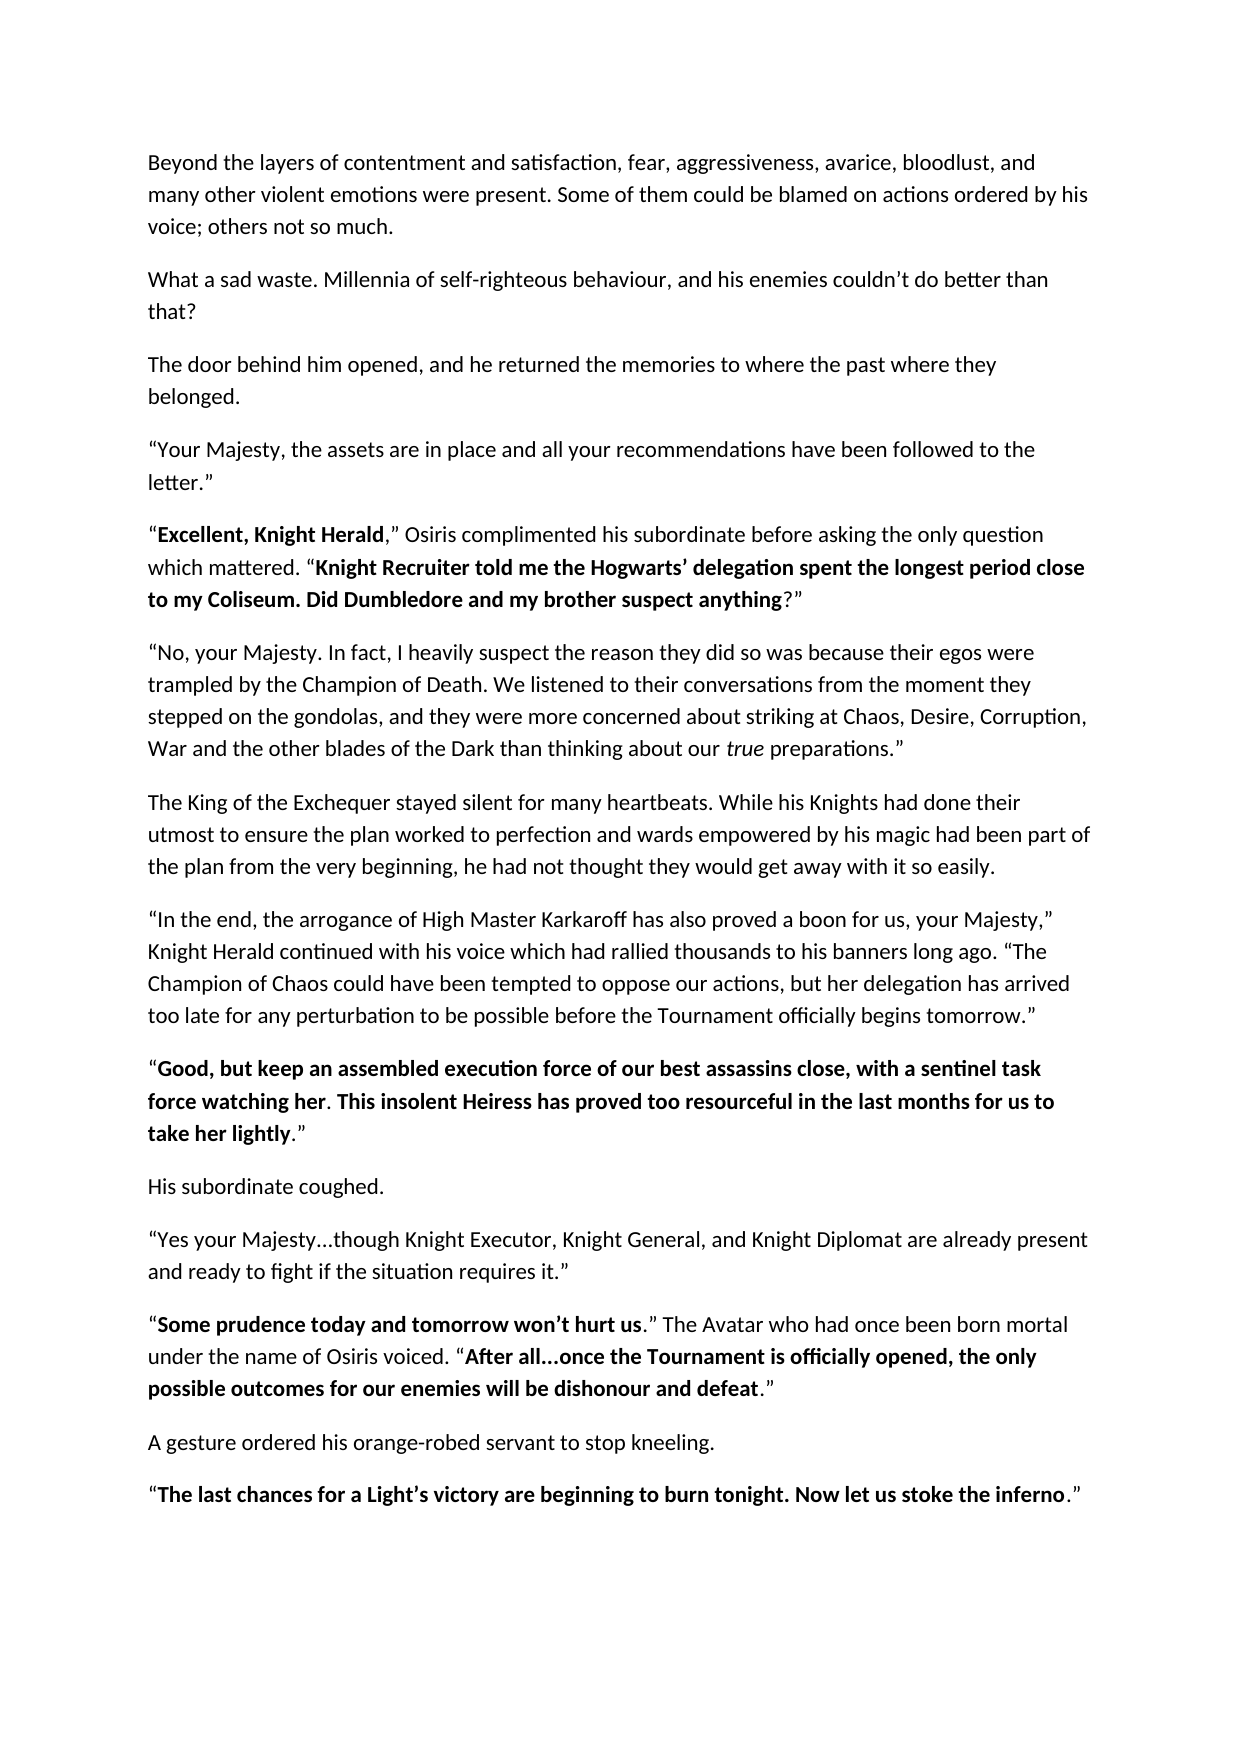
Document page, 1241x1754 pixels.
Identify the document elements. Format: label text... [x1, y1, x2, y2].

text “Some prudence today and tomorrow won’t hurt us.” The Avatar who had once been born mortal under the name of Osiris voiced. “After all...once the Tournament is officially opened, the only possible outcomes for our enemies will be dishonour and defeat.” [148, 1310, 1093, 1403]
text “Excellent, Knight Herald,” Osiris complimented his subordinate before asking the only question which mattered. “Knight Recruiter told me the Hogwarts’ delegation spent the longest period close to my Coliseum. Did Dumbledore and my brother suspect anything?” [148, 521, 1093, 613]
text What a sad waste. Millennia of self-righteous behaviour, and his enemies couldn’t do better than that? [148, 265, 1093, 325]
text “Your Majesty, the assets are in place and all your recommendations have been followed to the letter.” [148, 435, 1093, 496]
text “In the end, the arrogance of High Master Karkaroff has also proved a boon for us, your Majesty,” Knight Herald continued with his voice which had rallied thousands to his banners long ago. “The Champion of Chaos could have been tempted to oppose our actions, but her delegation has arrived too late for any perturbation to be possible before the Tournament officially begins tomorrow.” [148, 905, 1093, 1029]
text “Yes your Majesty...though Knight Executor, Knight General, and Knight Diplomat are already present and ready to fight if the situation requires it.” [148, 1225, 1093, 1285]
text “Good, but keep an assembled execution force of our best assassins close, with a sentinel task force watching her. This insolent Heiress has proved too resourceful in the last months for us to take her lightly.” [148, 1054, 1093, 1147]
text The King of the Exchequer stayed silent for many heartbeats. While his Knights had done their utmost to ensure the plan worked to perfection and wards empowered by his magic had been part of the plan from the very beginning, he had not thought they would get away with it so easily. [148, 788, 1093, 880]
text Beyond the layers of contentment and satisfaction, fear, aggressiveness, avarice, bloodlust, and many other violent emotions were present. Some of them could be blamed on actions ordered by his voice; others not so much. [148, 148, 1093, 240]
text “No, your Majesty. In fact, I heavily suspect the reason they did so was because their egos were trampled by the Champion of Death. We listened to their conversations from the moment they stepped on the gondolas, and they were more concerned about striking at Chaos, Desire, Corruption, War and the other blades of the Dark than thinking about our true preparations.” [148, 638, 1093, 763]
text The door behind him opened, and he returned the memories to where the past where they belonged. [148, 350, 1093, 410]
text His subordinate coughed. [148, 1172, 1093, 1200]
text “The last chances for a Light’s victory are beginning to burn tonight. Now let us stoke the inferno.” [148, 1481, 1093, 1509]
text A gesture ordered his orange-robed servant to stop kneeling. [148, 1428, 1093, 1456]
